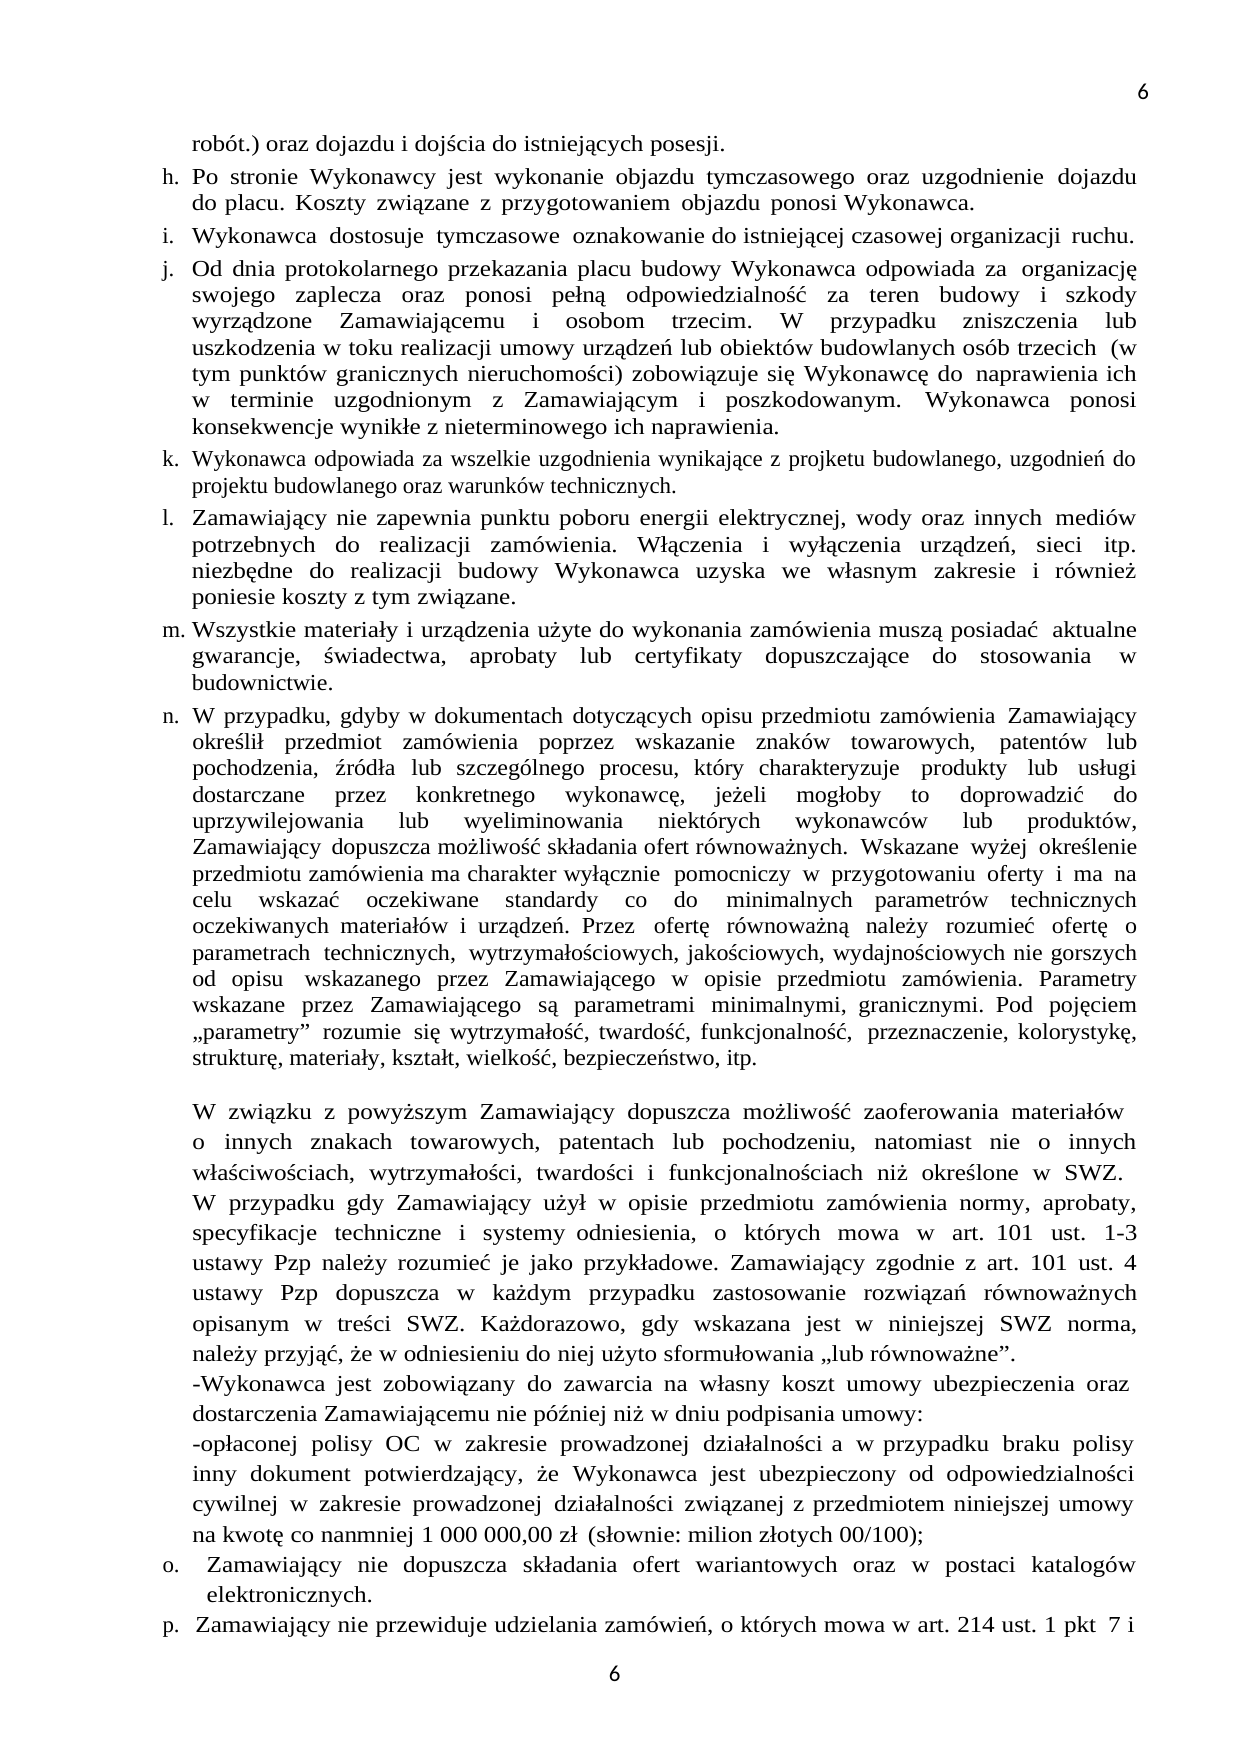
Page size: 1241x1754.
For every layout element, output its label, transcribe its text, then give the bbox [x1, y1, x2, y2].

list W przypadku, gdyby w dokumentach dotyczących opisu przedmiotu zamówienia Zamawiający określił przedmiot zamówienia poprzez wskazanie znaków towarowych, patentów lub pochodzenia, źródła lub szczególnego procesu, który charakteryzuje produkty lub usługi dostarczane przez konkretnego wykonawcę, jeżeli mogłoby to doprowadzić do uprzywilejowania lub wyeliminowania niektórych wykonawców lub produktów, Zamawiający dopuszcza możliwość składania ofert równoważnych. Wskazane wyżej określenie przedmiotu zamówienia ma charakter wyłącznie pomocniczy w przygotowaniu oferty i ma na celu wskazać oczekiwane standardy co do minimalnych parametrów technicznych oczekiwanych materiałów i urządzeń. Przez ofertę równoważną należy rozumieć ofertę o parametrach technicznych, wytrzymałościowych, jakościowych, wydajnościowych nie gorszych od opisu wskazanego przez Zamawiającego w opisie przedmiotu zamówienia. Parametry wskazane przez Zamawiającego są parametrami minimalnymi, granicznymi. Pod pojęciem „parametry” rozumie się wytrzymałość, twardość, funkcjonalność, przeznaczenie, kolorystykę, strukturę, materiały, kształt, wielkość, bezpieczeństwo, itp. [162, 702, 1137, 1071]
text -Wykonawca jest zobowiązany do zawarcia na własny koszt umowy ubezpieczenia oraz dostarczenia Zamawiającemu nie później niż w dniu podpisania umowy: [192, 1370, 1130, 1426]
list Zamawiający nie dopuszcza składania ofert wariantowych oraz w postaci katalogów elektronicznych. [162, 1551, 1136, 1607]
list Wykonawca odpowiada za wszelkie uzgodnienia wynikające z projketu budowlanego, uzgodnień do projektu budowlanego oraz warunków technicznych. [162, 445, 1137, 498]
text -opłaconej polisy OC w zakresie prowadzonej działalności a w przypadku braku polisy inny dokument potwierdzający, że Wykonawca jest ubezpieczony od odpowiedzialności cywilnej w zakresie prowadzonej działalności związanej z przedmiotem niniejszej umowy na kwotę co nanmniej 1 000 000,00 zł (słownie: milion złotych 00/100); [192, 1430, 1134, 1547]
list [162, 1611, 1134, 1638]
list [162, 130, 1137, 157]
list Zamawiający nie zapewnia punktu poboru energii elektrycznej, wody oraz innych mediów potrzebnych do realizacji zamówienia. Włączenia i wyłączenia urządzeń, sieci itp. niezbędne do realizacji budowy Wykonawca uzyska we własnym zakresie i również poniesie koszty z tym związane. [162, 504, 1137, 610]
list Wykonawca dostosuje tymczasowe oznakowanie do istniejącej czasowej organizacji ruchu. [162, 222, 1137, 248]
list Od dnia protokolarnego przekazania placu budowy Wykonawca odpowiada za organizację swojego zaplecza oraz ponosi pełną odpowiedzialność za teren budowy i szkody wyrządzone Zamawiającemu i osobom trzecim. W przypadku zniszczenia lub uszkodzenia w toku realizacji umowy urządzeń lub obiektów budowlanych osób trzecich (w tym punktów granicznych nieruchomości) zobowiązuje się Wykonawcę do naprawienia ich w terminie uzgodnionym z Zamawiającym i poszkodowanym. Wykonawca ponosi konsekwencje wynikłe z nieterminowego ich naprawienia. [162, 254, 1137, 439]
list Wszystkie materiały i urządzenia użyte do wykonania zamówienia muszą posiadać aktualne gwarancje, świadectwa, aprobaty lub certyfikaty dopuszczające do stosowania w budownictwie. [162, 616, 1137, 695]
text W związku z powyższym Zamawiający dopuszcza możliwość zaoferowania materiałów o innych znakach towarowych, patentach lub pochodzeniu, natomiast nie o innych właściwościach, wytrzymałości, twardości i funkcjonalnościach niż określone w SWZ. W przypadku gdy Zamawiający użył w opisie przedmiotu zamówienia normy, aprobaty, specyfikacje techniczne i systemy odniesienia, o których mowa w art. 101 ust. 1-3 ustawy Pzp należy rozumieć je jako przykładowe. Zamawiający zgodnie z art. 101 ust. 4 ustawy Pzp dopuszcza w każdym przypadku zastosowanie rozwiązań równoważnych opisanym w treści SWZ. Każdorazowo, gdy wskazana jest w niniejszej SWZ norma, należy przyjąć, że w odniesieniu do niej użyto sformułowania „lub równoważne”. [192, 1098, 1137, 1366]
list Po stronie Wykonawcy jest wykonanie objazdu tymczasowego oraz uzgodnienie dojazdu do placu. Koszty związane z przygotowaniem objazdu ponosi Wykonawca. [162, 163, 1137, 216]
